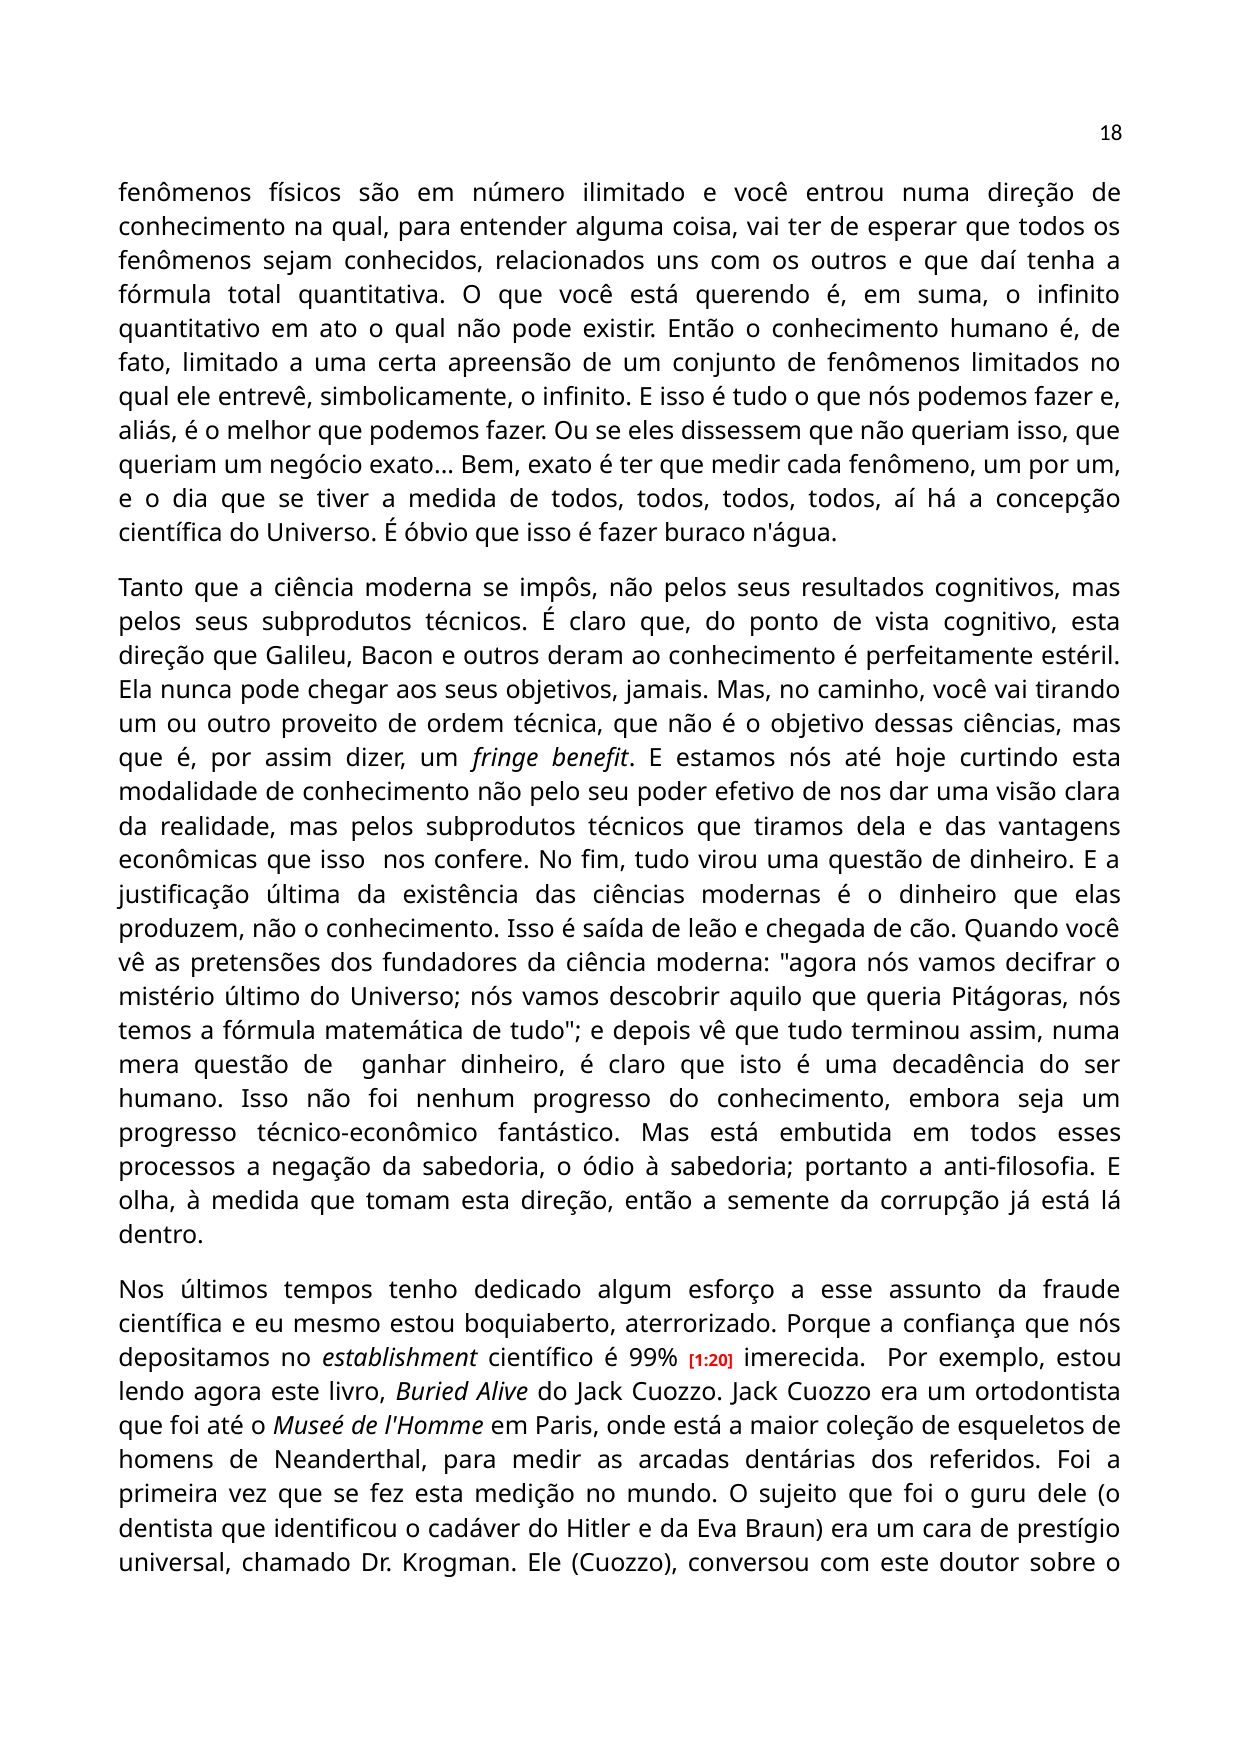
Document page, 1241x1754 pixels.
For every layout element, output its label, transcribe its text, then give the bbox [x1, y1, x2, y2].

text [118, 1272, 1122, 1578]
text Tanto que a ciência moderna se impôs, não pelos seus resultados cognitivos, mas pelos seus subprodutos técnicos. É claro que, do ponto de vista cognitivo, esta direção que Galileu, Bacon e outros deram ao conhecimento é perfeitamente estéril. Ela nunca pode chegar aos seus objetivos, jamais. Mas, no caminho, você vai tirando um ou outro proveito de ordem técnica, que não é o objetivo dessas ciências, mas que é, por assim dizer, um fringe benefit. E estamos nós até hoje curtindo esta modalidade de conhecimento não pelo seu poder efetivo de nos dar uma visão clara da realidade, mas pelos subprodutos técnicos que tiramos dela e das vantagens econômicas que isso nos confere. No fim, tudo virou uma questão de dinheiro. E a justificação última da existência das ciências modernas é o dinheiro que elas produzem, não o conhecimento. Isso é saída de leão e chegada de cão. Quando você vê as pretensões dos fundadores da ciência moderna: "agora nós vamos decifrar o mistério último do Universo; nós vamos descobrir aquilo que queria Pitágoras, nós temos a fórmula matemática de tudo"; e depois vê que tudo terminou assim, numa mera questão de ganhar dinheiro, é claro que isto é uma decadência do ser humano. Isso não foi nenhum progresso do conhecimento, embora seja um progresso técnico-econômico fantástico. Mas está embutida em todos esses processos a negação da sabedoria, o ódio à sabedoria; portanto a anti-filosofia. E olha, à medida que tomam esta direção, então a semente da corrupção já está lá dentro. [118, 570, 1122, 1251]
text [118, 174, 1122, 549]
